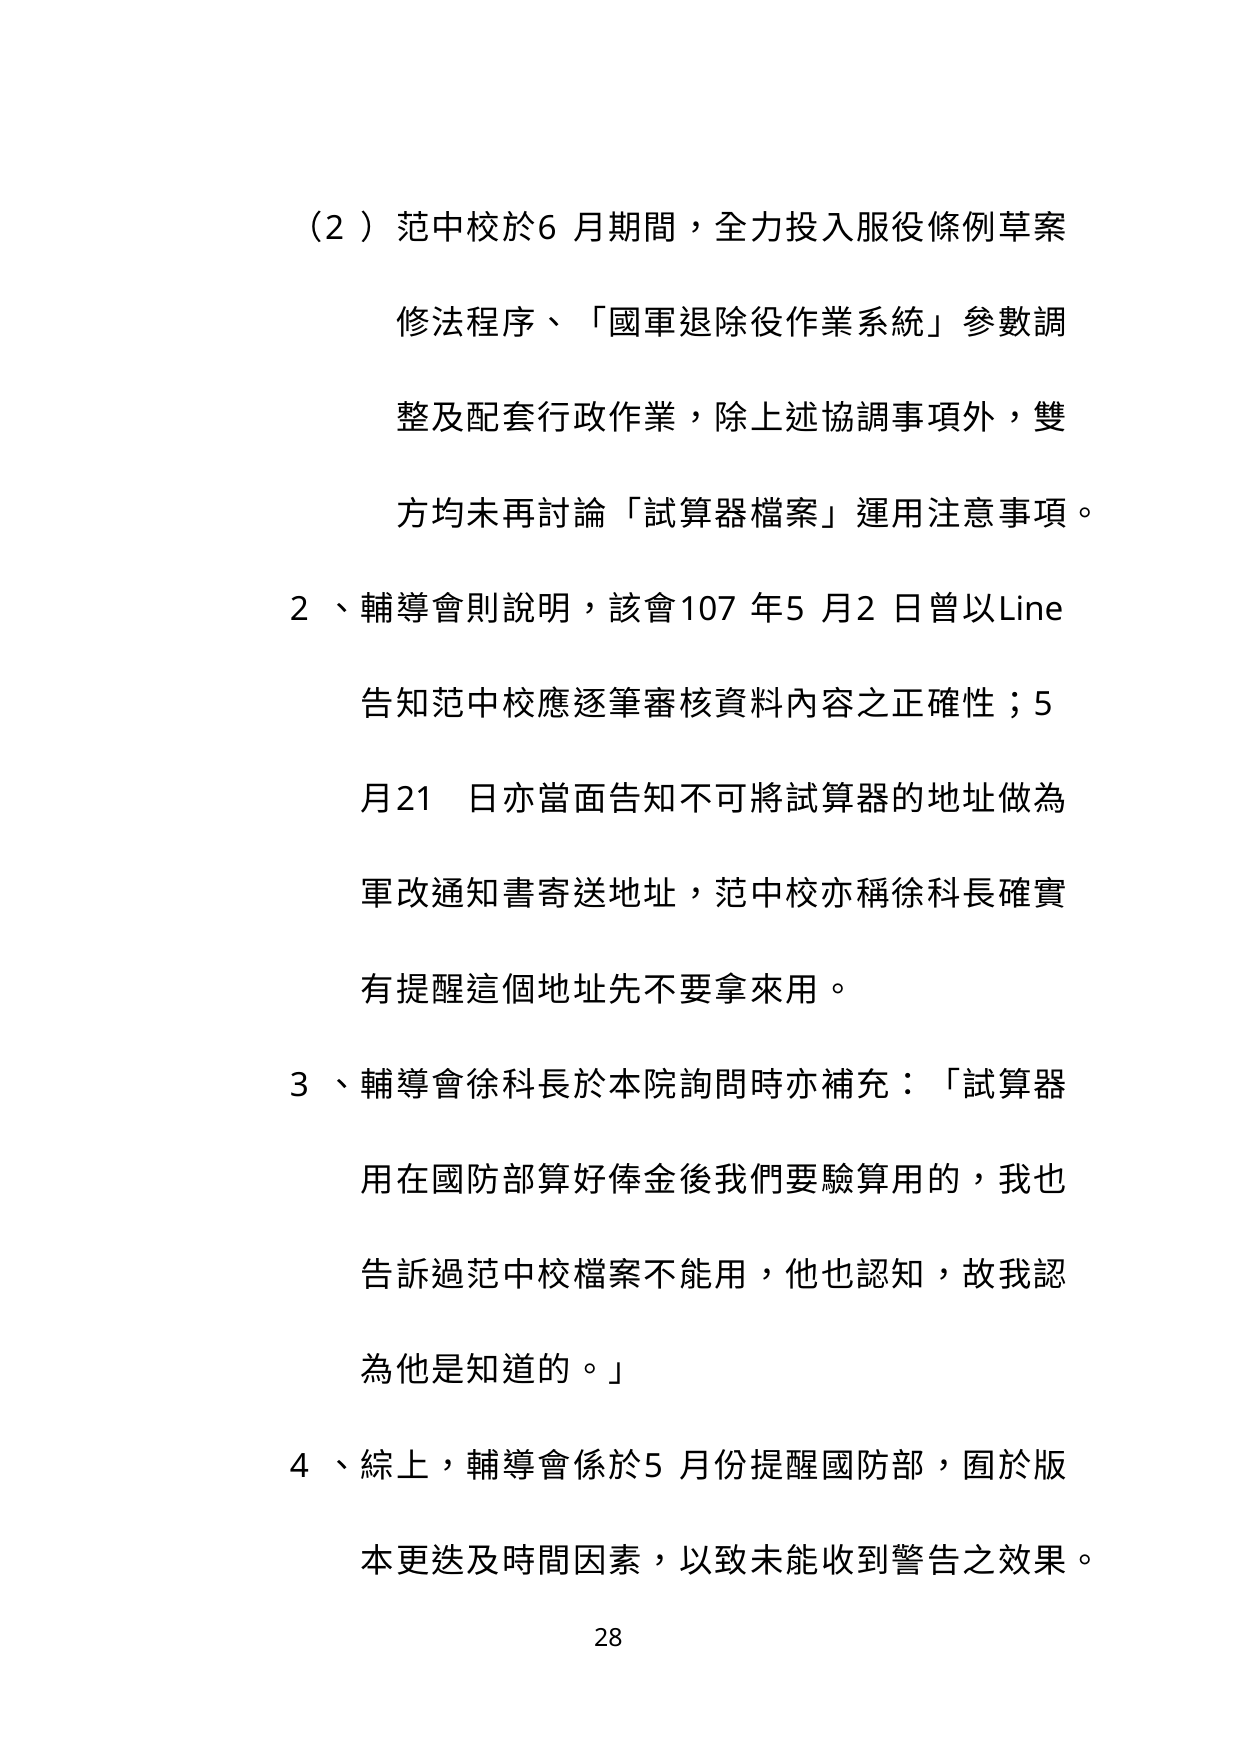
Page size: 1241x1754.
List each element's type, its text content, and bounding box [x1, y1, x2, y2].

subtitle 綜上，輔導會係於5月份提醒國防部，囿於版本更迭及時間因素，以致未能收到警告之效果。 [272, 1415, 1069, 1605]
subtitle 輔導會徐科長於本院詢問時亦補充：「試算器用在國防部算好俸金後我們要驗算用的，我也告訴過范中校檔案不能用，他也認知，故我認為他是知道的。」 [272, 1034, 1069, 1415]
subtitle 范中校於6月期間，全力投入服役條例草案修法程序、「國軍退除役作業系統」參數調整及配套行政作業，除上述協調事項外，雙方均未再討論「試算器檔案」運用注意事項。 [272, 177, 1069, 558]
subtitle 輔導會則說明，該會107年5月2日曾以Line告知范中校應逐筆審核資料內容之正確性；5月21日亦當面告知不可將試算器的地址做為軍改通知書寄送地址，范中校亦稱徐科長確實有提醒這個地址先不要拿來用。 [272, 558, 1069, 1034]
